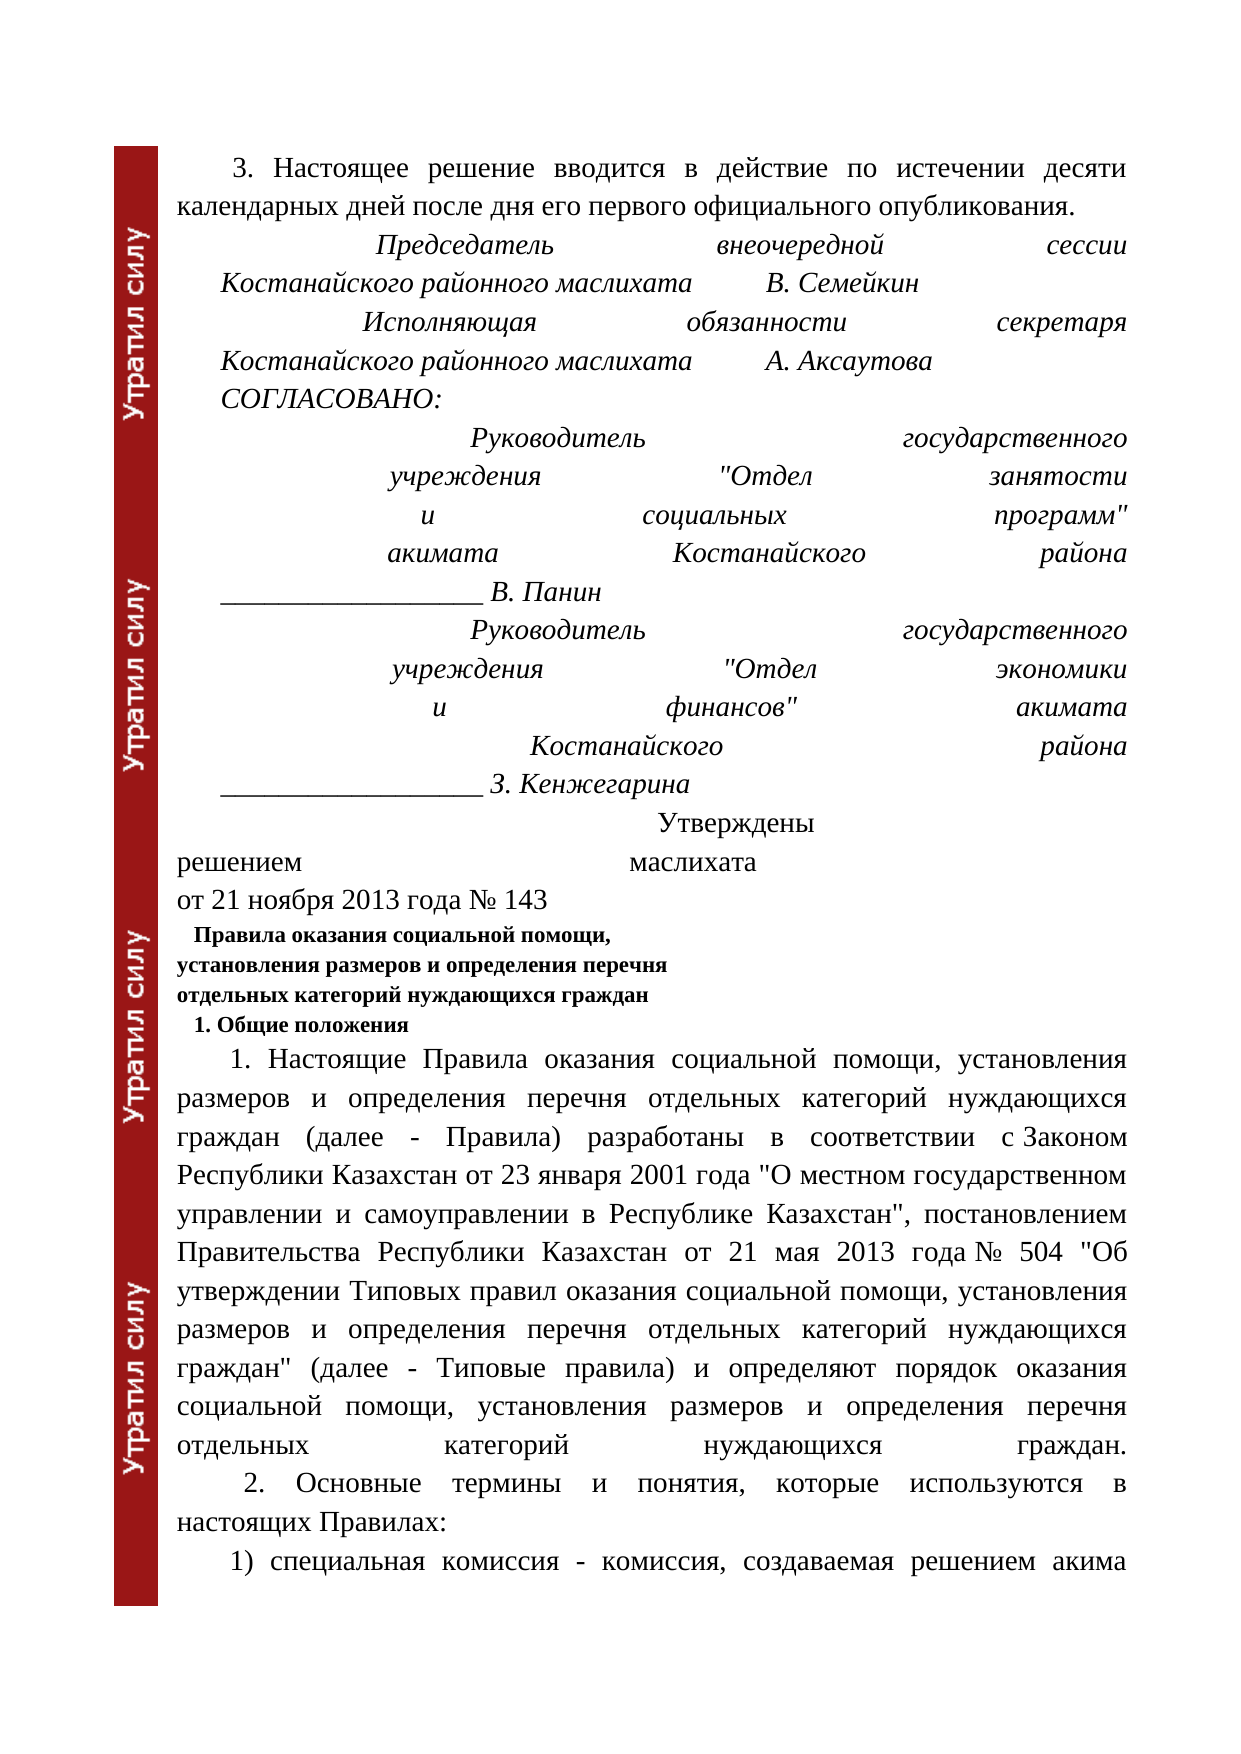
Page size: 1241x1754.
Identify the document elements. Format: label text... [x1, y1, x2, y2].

text Утверждены решением маслихата от 21 ноября 2013 года № 143 [112, 805, 1128, 916]
picture [114, 1038, 158, 1042]
text Руководитель государственного учреждения "Отдел экономики и финансов" акимата Костанайского района __________________ З. Кенжегарина [112, 612, 1128, 800]
picture [114, 916, 158, 921]
text Председатель внеочередной сессии Костанайского районного маслихата В. Семейкин [112, 227, 1128, 299]
picture [114, 800, 158, 805]
text Руководитель государственного учреждения "Отдел занятости и социальных программ" акимата Костанайского района __________________ В. Панин [112, 420, 1128, 607]
text СОГЛАСОВАНО: [112, 381, 1128, 415]
picture [114, 607, 158, 612]
picture [114, 299, 158, 304]
picture [114, 1576, 158, 1606]
text Правила оказания социальной помощи, установления размеров и определения перечня отдельных категорий нуждающихся граждан [112, 921, 1128, 1008]
picture [114, 146, 158, 150]
text 1. Общие положения [112, 1011, 1128, 1038]
picture [114, 415, 158, 420]
picture [114, 376, 158, 381]
picture [114, 222, 158, 227]
text Исполняющая обязанности секретаря Костанайского районного маслихата А. Аксаутова [112, 304, 1128, 376]
